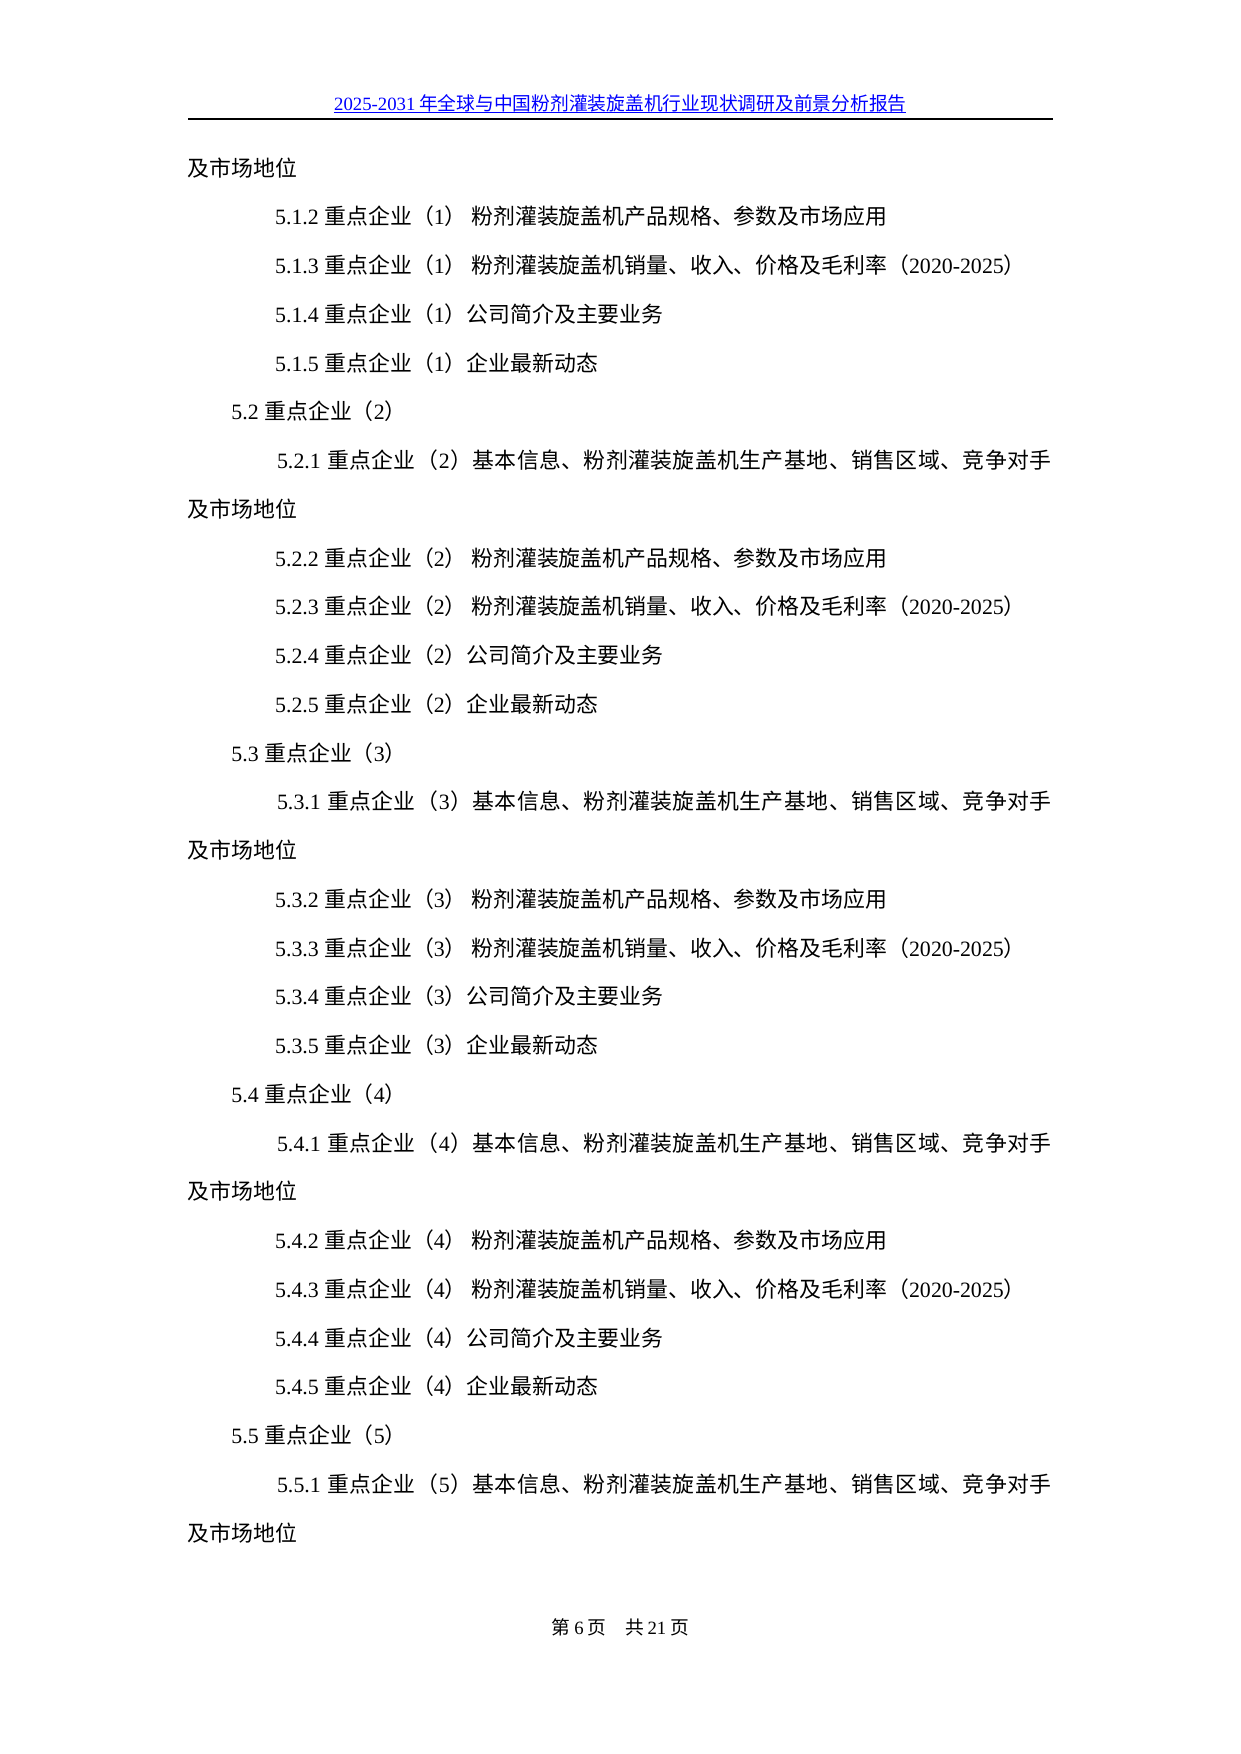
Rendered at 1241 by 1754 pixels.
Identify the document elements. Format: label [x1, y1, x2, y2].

text [187, 150, 1053, 1548]
